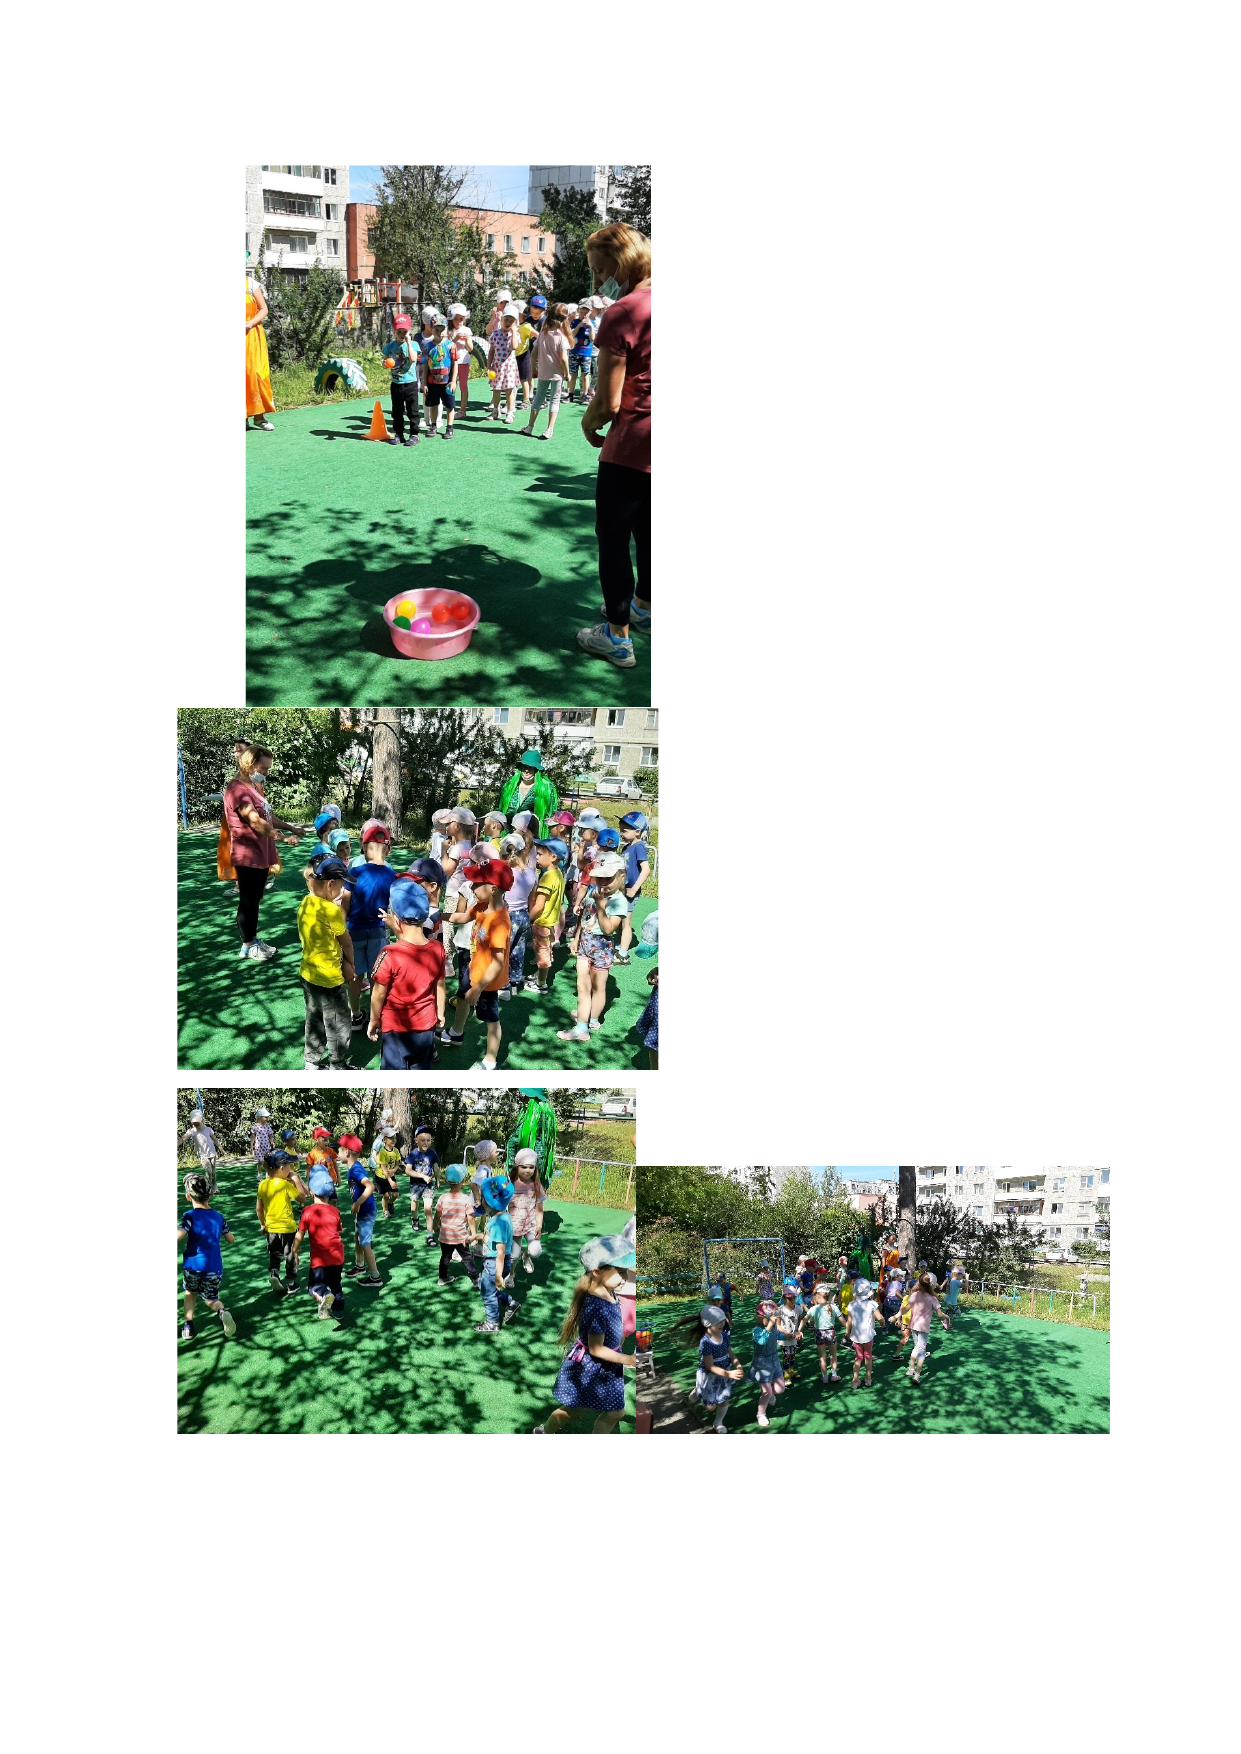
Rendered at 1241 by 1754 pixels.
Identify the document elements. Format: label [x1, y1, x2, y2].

picture [177, 1088, 1110, 1434]
picture [246, 166, 651, 707]
picture [177, 708, 659, 1070]
